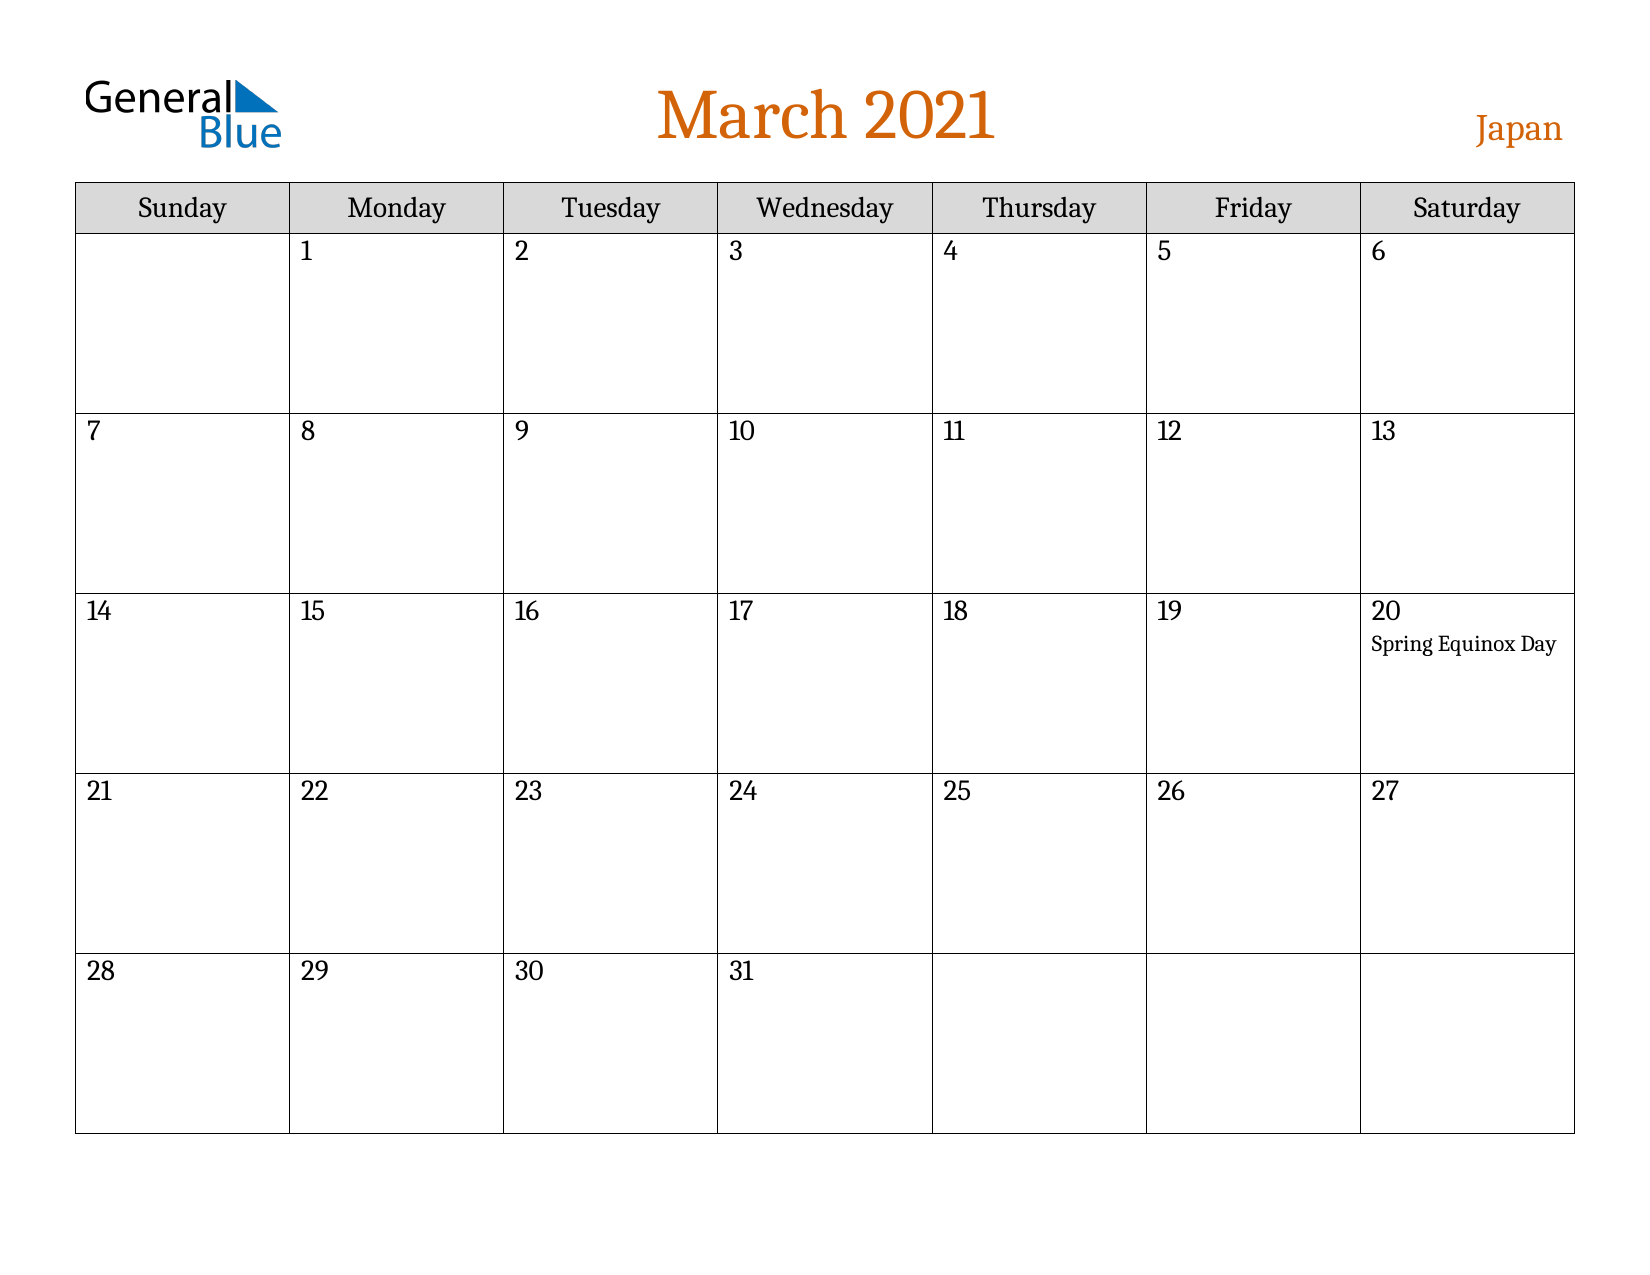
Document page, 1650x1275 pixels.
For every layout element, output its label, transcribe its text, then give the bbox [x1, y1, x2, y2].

table_cell 25 [933, 774, 1146, 810]
table_cell [1147, 450, 1360, 593]
table_cell [933, 810, 1146, 953]
table_cell Wednesday [718, 183, 932, 233]
table_cell 22 [290, 774, 503, 810]
table_cell [504, 450, 717, 593]
table_cell 9 [504, 414, 717, 450]
table_header Japan [1146, 75, 1574, 182]
table_cell [504, 270, 717, 413]
table_cell 17 [718, 594, 932, 630]
table_cell [76, 990, 289, 1133]
table_cell [718, 810, 932, 953]
table_cell [504, 990, 717, 1133]
table_cell Saturday [1361, 183, 1574, 233]
table_cell [933, 990, 1146, 1133]
table_cell [290, 990, 503, 1133]
table_cell [290, 270, 503, 413]
table_cell [933, 630, 1146, 773]
table_cell 28 [76, 954, 289, 990]
table_cell 6 [1361, 234, 1574, 270]
table_cell [1147, 270, 1360, 413]
table_header [76, 75, 503, 182]
table_cell 7 [76, 414, 289, 450]
table_cell [76, 270, 289, 413]
table_cell 24 [718, 774, 932, 810]
table_cell Monday [290, 183, 503, 233]
table_cell 5 [1147, 234, 1360, 270]
table_cell 15 [290, 594, 503, 630]
table_cell 3 [718, 234, 932, 270]
table_cell Spring Equinox Day [1361, 630, 1574, 773]
table_cell 4 [933, 234, 1146, 270]
table_cell 8 [290, 414, 503, 450]
table_cell 16 [504, 594, 717, 630]
table_cell [290, 810, 503, 953]
table_cell Friday [1147, 183, 1360, 233]
table_cell [933, 270, 1146, 413]
table_cell 2 [504, 234, 717, 270]
table_cell [1147, 810, 1360, 953]
table_cell 31 [718, 954, 932, 990]
table_cell [1361, 450, 1574, 593]
table_cell [504, 810, 717, 953]
table_cell [1147, 954, 1360, 990]
table_cell 21 [76, 774, 289, 810]
table_cell [1147, 990, 1360, 1133]
picture [86, 80, 281, 148]
table_cell [718, 990, 932, 1133]
table_cell [933, 450, 1146, 593]
table_cell [290, 450, 503, 593]
table_cell Sunday [76, 183, 289, 233]
table_cell 19 [1147, 594, 1360, 630]
table_cell [76, 630, 289, 773]
table_cell [76, 810, 289, 953]
table_cell 10 [718, 414, 932, 450]
table_cell 11 [933, 414, 1146, 450]
table_cell 26 [1147, 774, 1360, 810]
table_cell 20 [1361, 594, 1574, 630]
table_cell [504, 630, 717, 773]
table_cell 29 [290, 954, 503, 990]
table_cell [718, 630, 932, 773]
table_cell 23 [504, 774, 717, 810]
table_cell 12 [1147, 414, 1360, 450]
table_header March 2021 [504, 75, 1146, 182]
table_cell [1361, 990, 1574, 1133]
table_cell 18 [933, 594, 1146, 630]
table_cell [718, 450, 932, 593]
table_cell [1361, 954, 1574, 990]
table_cell 30 [504, 954, 717, 990]
table_cell [290, 630, 503, 773]
table_cell 14 [76, 594, 289, 630]
table_cell [1147, 630, 1360, 773]
table_cell 27 [1361, 774, 1574, 810]
table_cell [718, 270, 932, 413]
table_cell [76, 234, 289, 270]
table_cell [1361, 270, 1574, 413]
table_cell 1 [290, 234, 503, 270]
table_cell [76, 450, 289, 593]
table_cell Tuesday [504, 183, 717, 233]
table_cell [933, 954, 1146, 990]
table_cell [1361, 810, 1574, 953]
table_cell Thursday [933, 183, 1146, 233]
table_cell 13 [1361, 414, 1574, 450]
